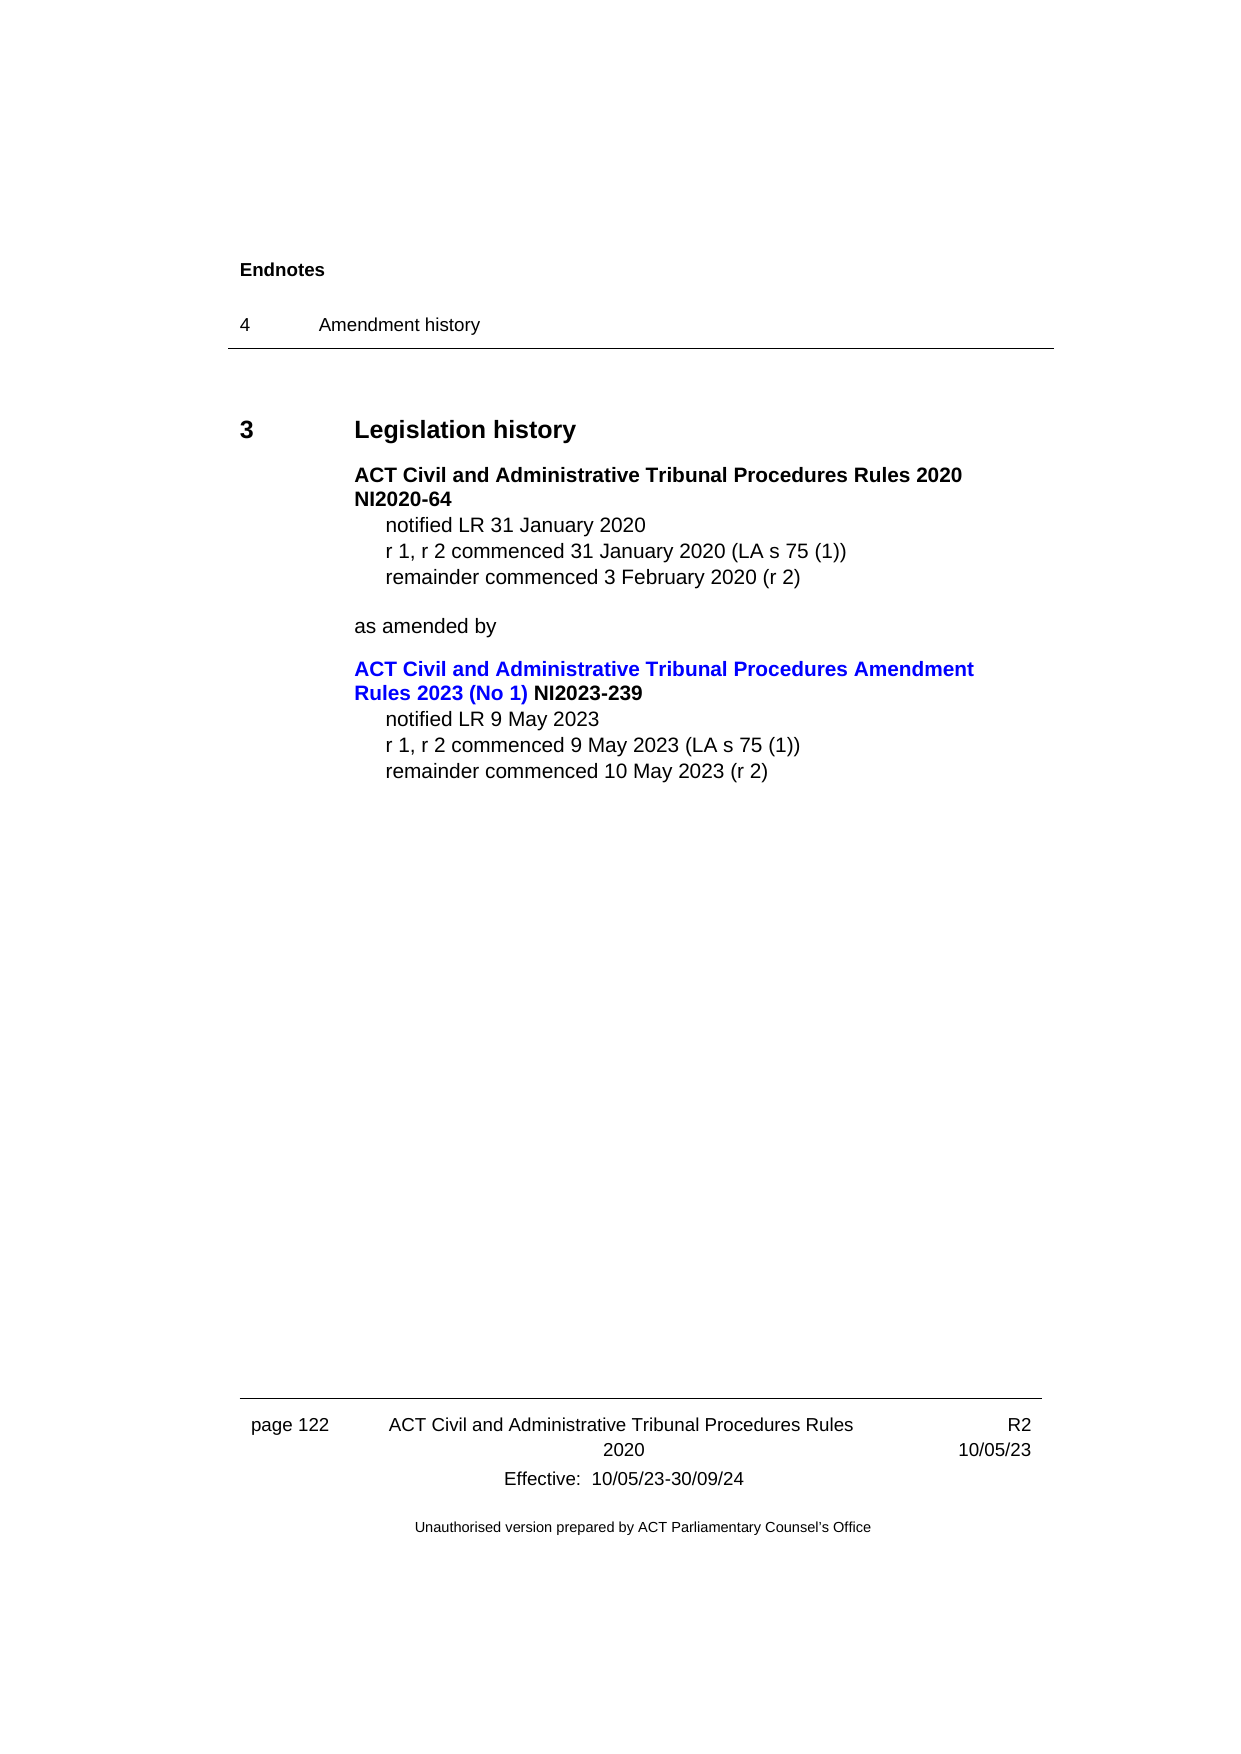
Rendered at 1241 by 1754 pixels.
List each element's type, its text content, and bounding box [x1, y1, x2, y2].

text ACT Civil and Administrative Tribunal Procedures Rules 2020 NI2020-64 [354, 463, 1042, 511]
text notified LR 9 May 2023 [385, 707, 1042, 731]
text as amended by [354, 614, 1042, 638]
text 3 Legislation history [239, 415, 1042, 444]
text notified LR 31 January 2020 [385, 513, 1042, 537]
text ACT Civil and Administrative Tribunal Procedures Amendment Rules 2023 (No 1) NI2023-239 [354, 657, 1042, 704]
text r 1, r 2 commenced 31 January 2020 (LA s 75 (1)) [385, 539, 1042, 563]
text remainder commenced 3 February 2020 (r 2) [385, 565, 1042, 589]
text r 1, r 2 commenced 9 May 2023 (LA s 75 (1)) [385, 733, 1042, 757]
text remainder commenced 10 May 2023 (r 2) [385, 759, 1042, 783]
